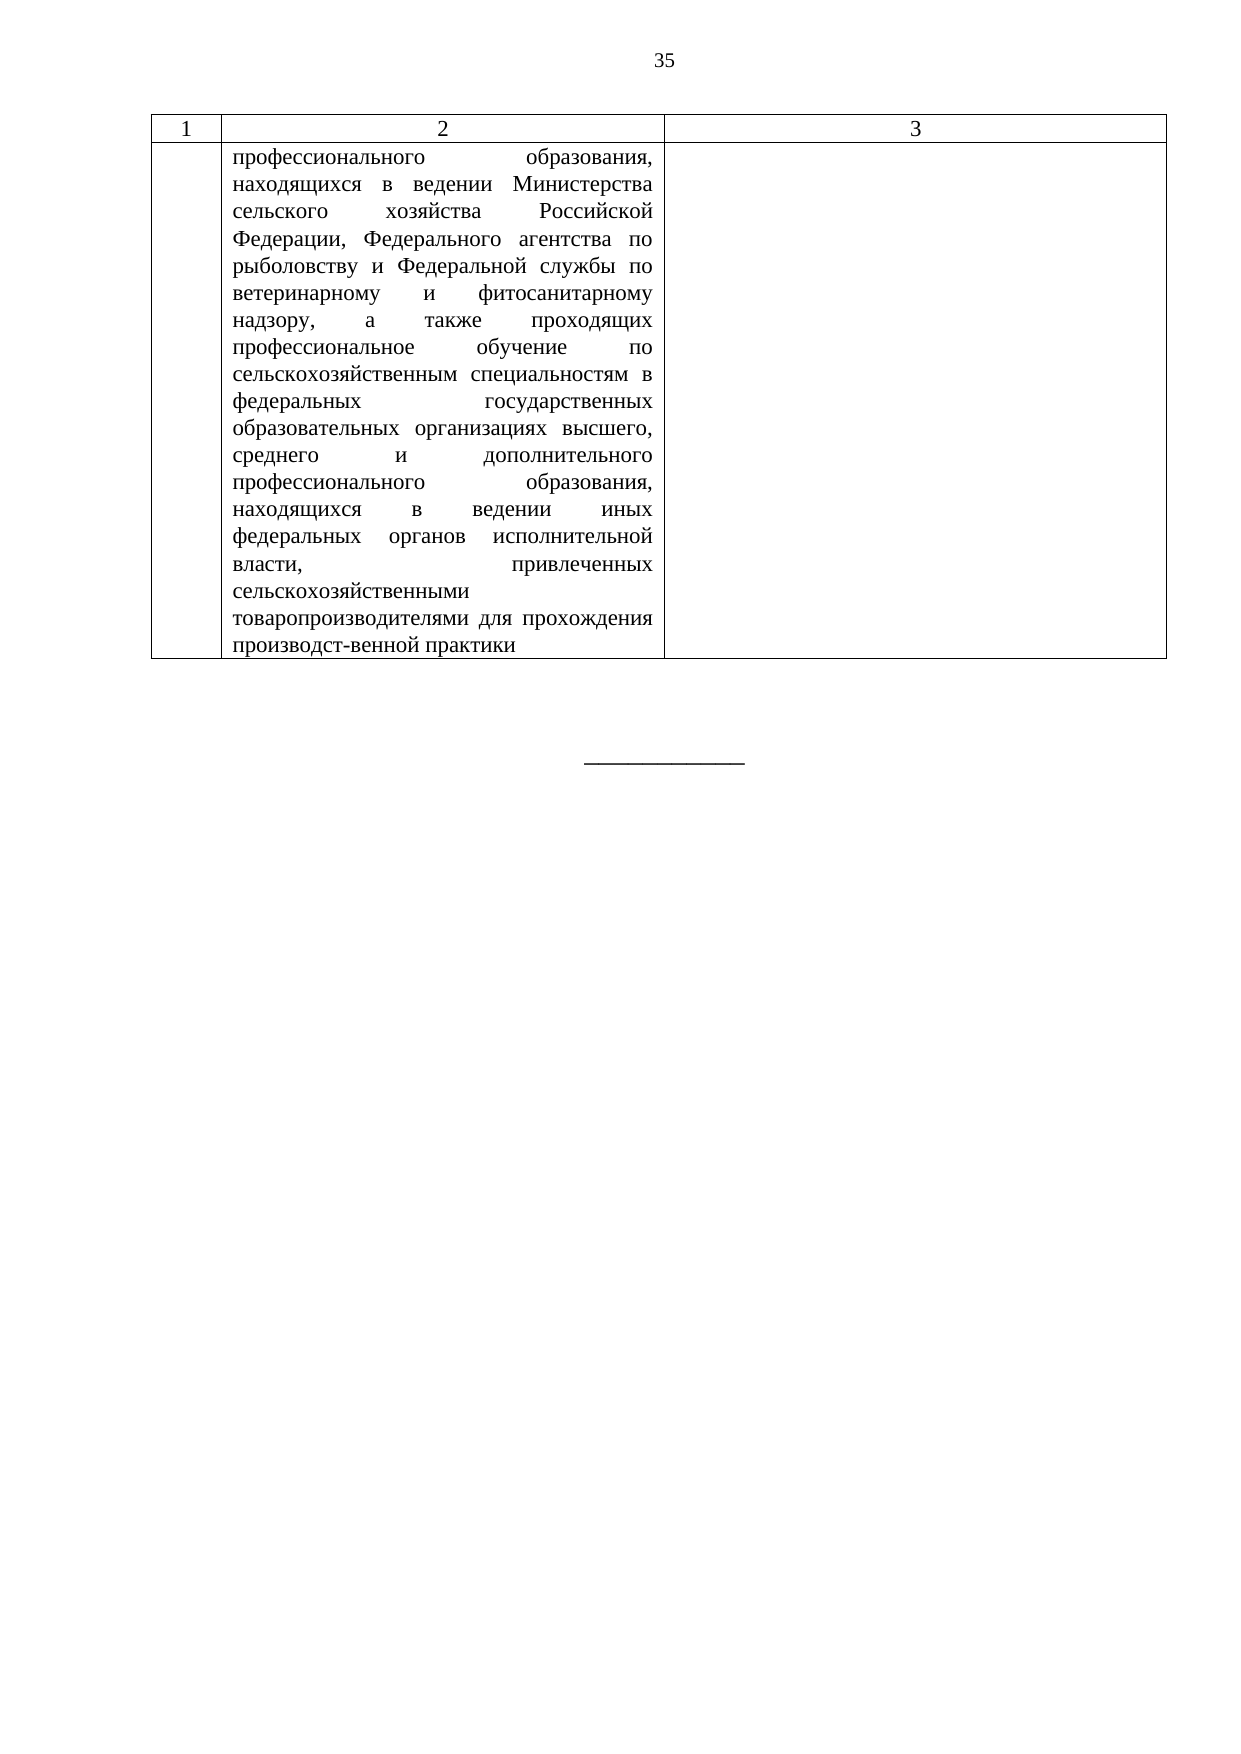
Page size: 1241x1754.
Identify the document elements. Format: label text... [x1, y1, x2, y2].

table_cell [222, 143, 664, 658]
table_header 2 [222, 115, 664, 142]
text ___________ [162, 734, 1166, 791]
table_header 1 [152, 115, 221, 142]
table_header 3 [665, 115, 1166, 142]
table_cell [665, 143, 1166, 658]
